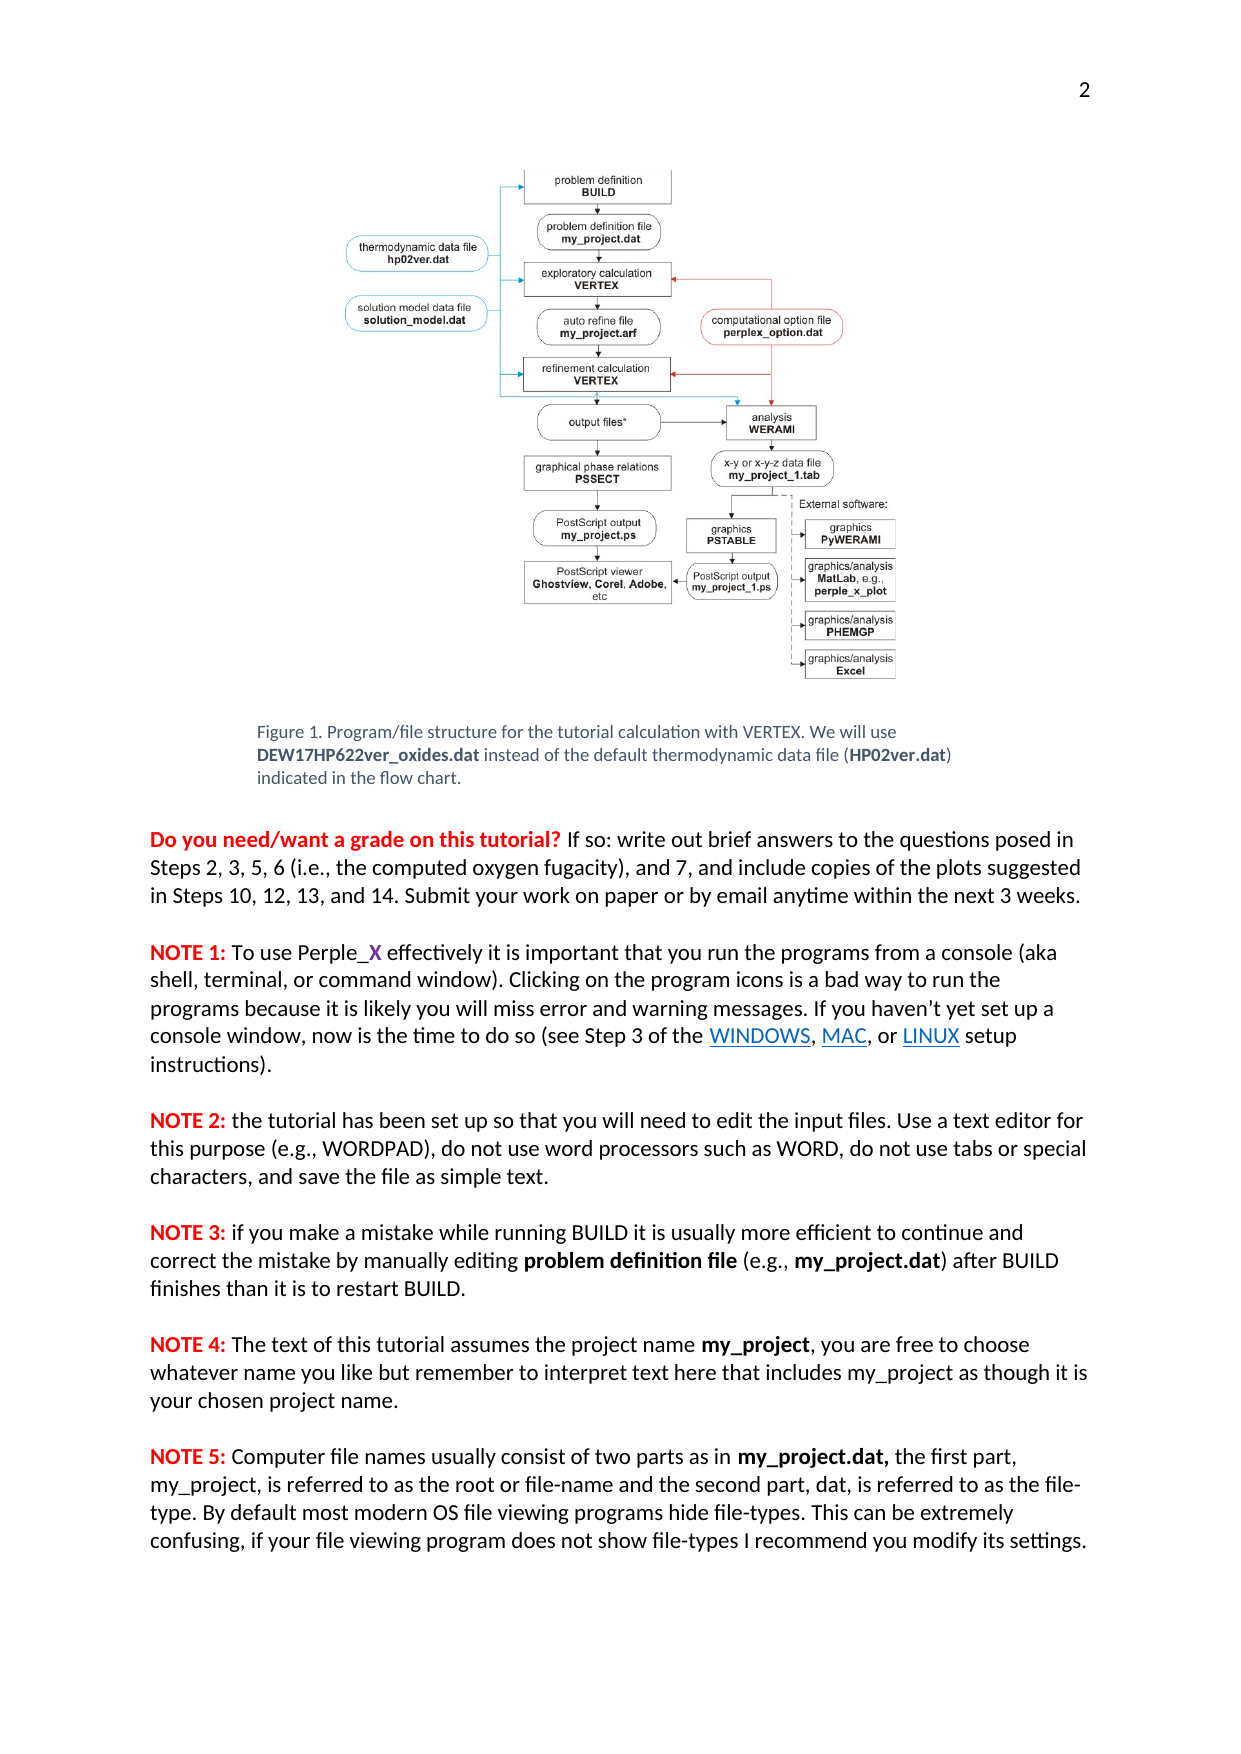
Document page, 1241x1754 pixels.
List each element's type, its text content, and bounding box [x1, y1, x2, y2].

picture [344, 170, 896, 679]
text NOTE 2: the tutorial has been set up so that you will need to edit the input files. Use a text editor for this purpose (e.g., WORDPAD), do not use word processors such as WORD, do not use tabs or special characters, and save the file as simple text. [150, 1106, 1090, 1190]
text NOTE 1: To use Perple_X effectively it is important that you run the programs from a console (aka shell, terminal, or command window). Clicking on the program icons is a bad way to run the programs because it is likely you will miss error and warning messages. If you haven’t yet set up a console window, now is the time to do so (see Step 3 of the WINDOWS, MAC, or LINUX setup instructions). [150, 938, 1090, 1078]
text NOTE 3: if you make a mistake while running BUILD it is usually more efficient to continue and correct the mistake by manually editing problem definition file (e.g., my_project.dat) after BUILD finishes than it is to restart BUILD. [150, 1218, 1090, 1302]
text NOTE 5: Computer file names usually consist of two parts as in my_project.dat, the first part, my_project, is referred to as the root or file-name and the second part, dat, is referred to as the file-type. By default most modern OS file viewing programs hide file-types. This can be extremely confusing, if your file viewing program does not show file-types I recommend you modify its settings. [150, 1442, 1090, 1554]
text NOTE 4: The text of this tutorial assumes the project name my_project, you are free to choose whatever name you like but remember to interpret text here that includes my_project as though it is your chosen project name. [150, 1330, 1090, 1414]
